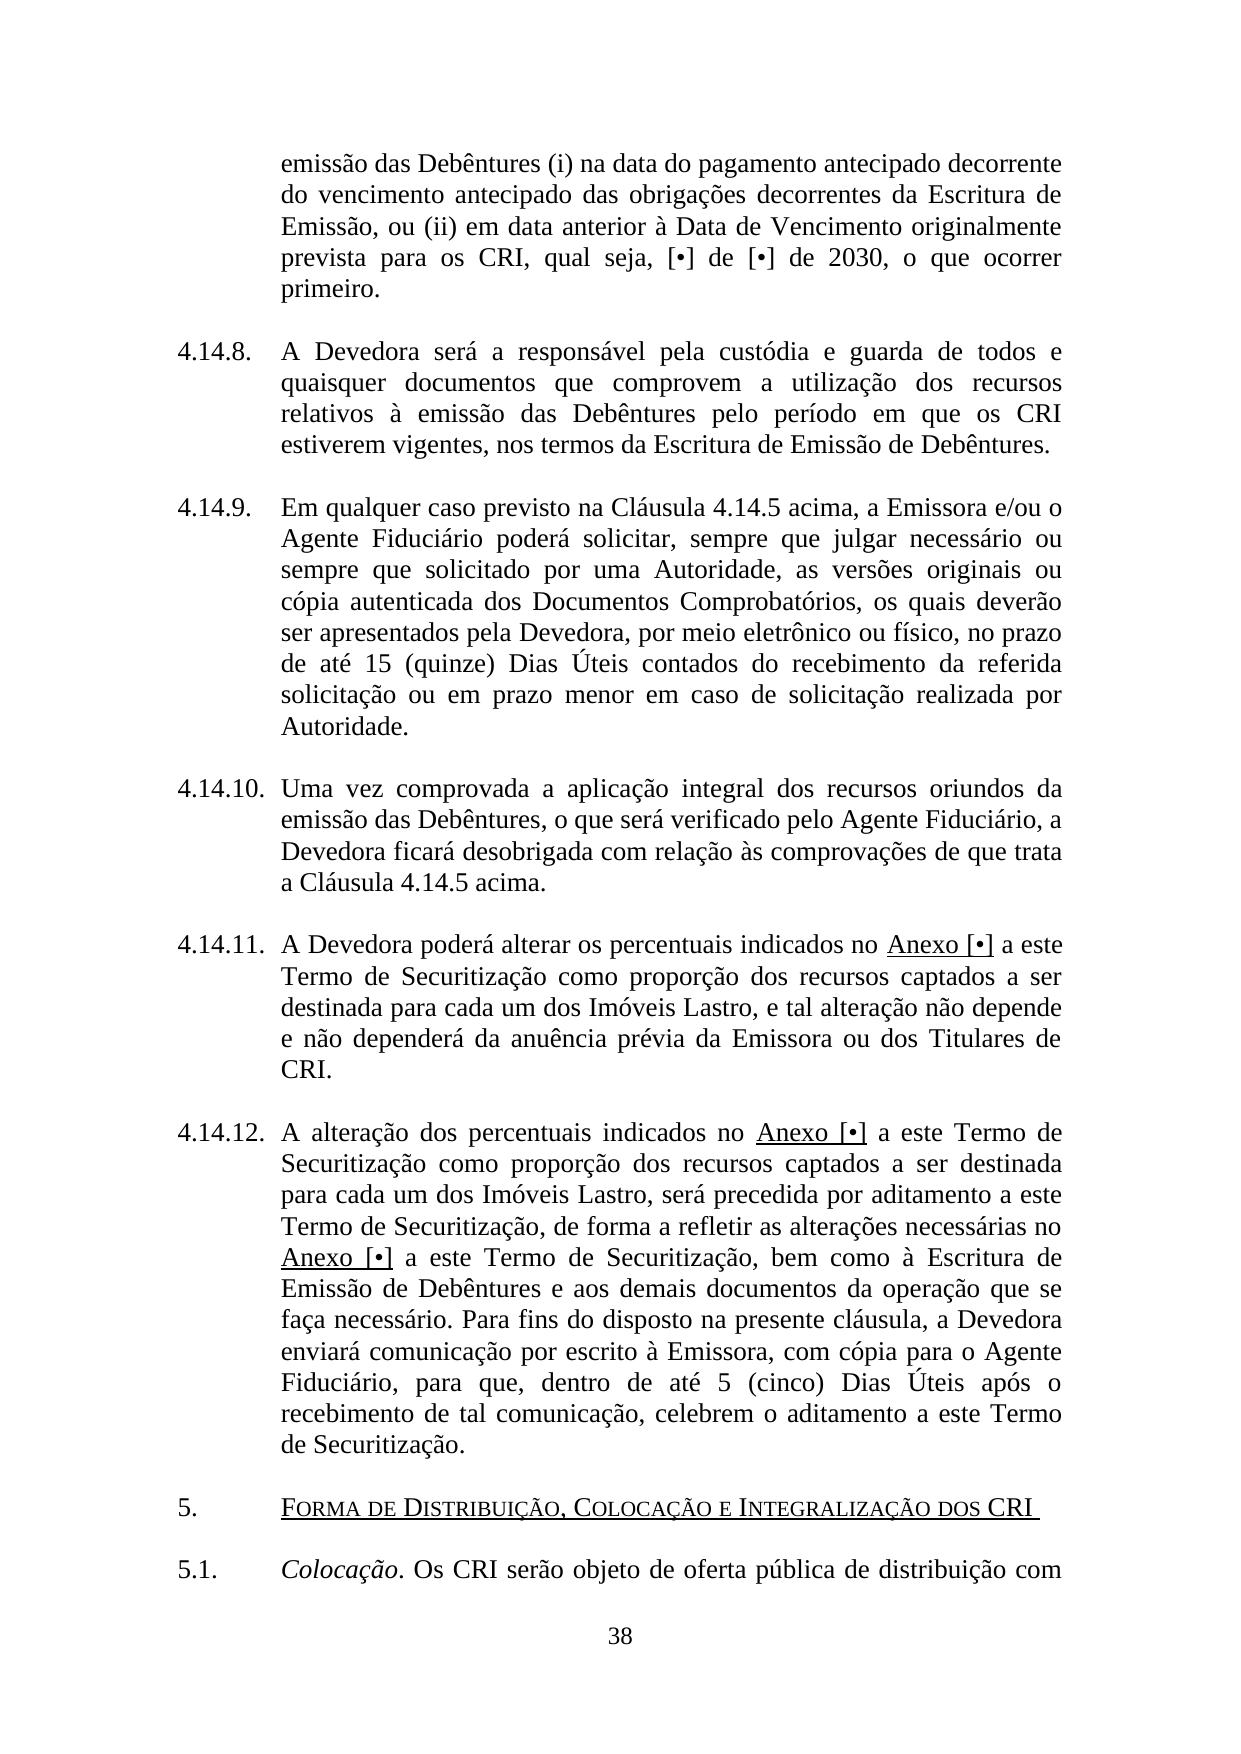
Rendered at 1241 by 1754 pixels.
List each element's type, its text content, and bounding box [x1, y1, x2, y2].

list A Devedora será a responsável pela custódia e guarda de todos e quaisquer documentos que comprovem a utilização dos recursos relativos à emissão das Debêntures pelo período em que os CRI estiverem vigentes, nos termos da Escritura de Emissão de Debêntures. [177, 335, 1063, 460]
list Uma vez comprovada a aplicação integral dos recursos oriundos da emissão das Debêntures, o que será verificado pelo Agente Fiduciário, a Devedora ficará desobrigada com relação às comprovações de que trata a Cláusula 4.14.5 acima. [177, 773, 1063, 898]
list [177, 1554, 1063, 1585]
list A alteração dos percentuais indicados no Anexo [•] a este Termo de Securitização como proporção dos recursos captados a ser destinada para cada um dos Imóveis Lastro, será precedida por aditamento a este Termo de Securitização, de forma a refletir as alterações necessárias no Anexo [•] a este Termo de Securitização, bem como à Escritura de Emissão de Debêntures e aos demais documentos da operação que se faça necessário. Para fins do disposto na presente cláusula, a Devedora enviará comunicação por escrito à Emissora, com cópia para o Agente Fiduciário, para que, dentro de até 5 (cinco) Dias Úteis após o recebimento de tal comunicação, celebrem o aditamento a este Termo de Securitização. [177, 1116, 1063, 1460]
list Em qualquer caso previsto na Cláusula 4.14.5 acima, a Emissora e/ou o Agente Fiduciário poderá solicitar, sempre que julgar necessário ou sempre que solicitado por uma Autoridade, as versões originais ou cópia autenticada dos Documentos Comprobatórios, os quais deverão ser apresentados pela Devedora, por meio eletrônico ou físico, no prazo de até 15 (quinze) Dias Úteis contados do recebimento da referida solicitação ou em prazo menor em caso de solicitação realizada por Autoridade. [177, 491, 1063, 741]
list A Devedora poderá alterar os percentuais indicados no Anexo [•] a este Termo de Securitização como proporção dos recursos captados a ser destinada para cada um dos Imóveis Lastro, e tal alteração não depende e não dependerá da anuência prévia da Emissora ou dos Titulares de CRI. [177, 929, 1063, 1085]
subtitle Forma de Distribuição, Colocação e Integralização dos CRI [177, 1491, 1063, 1523]
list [177, 148, 1063, 304]
